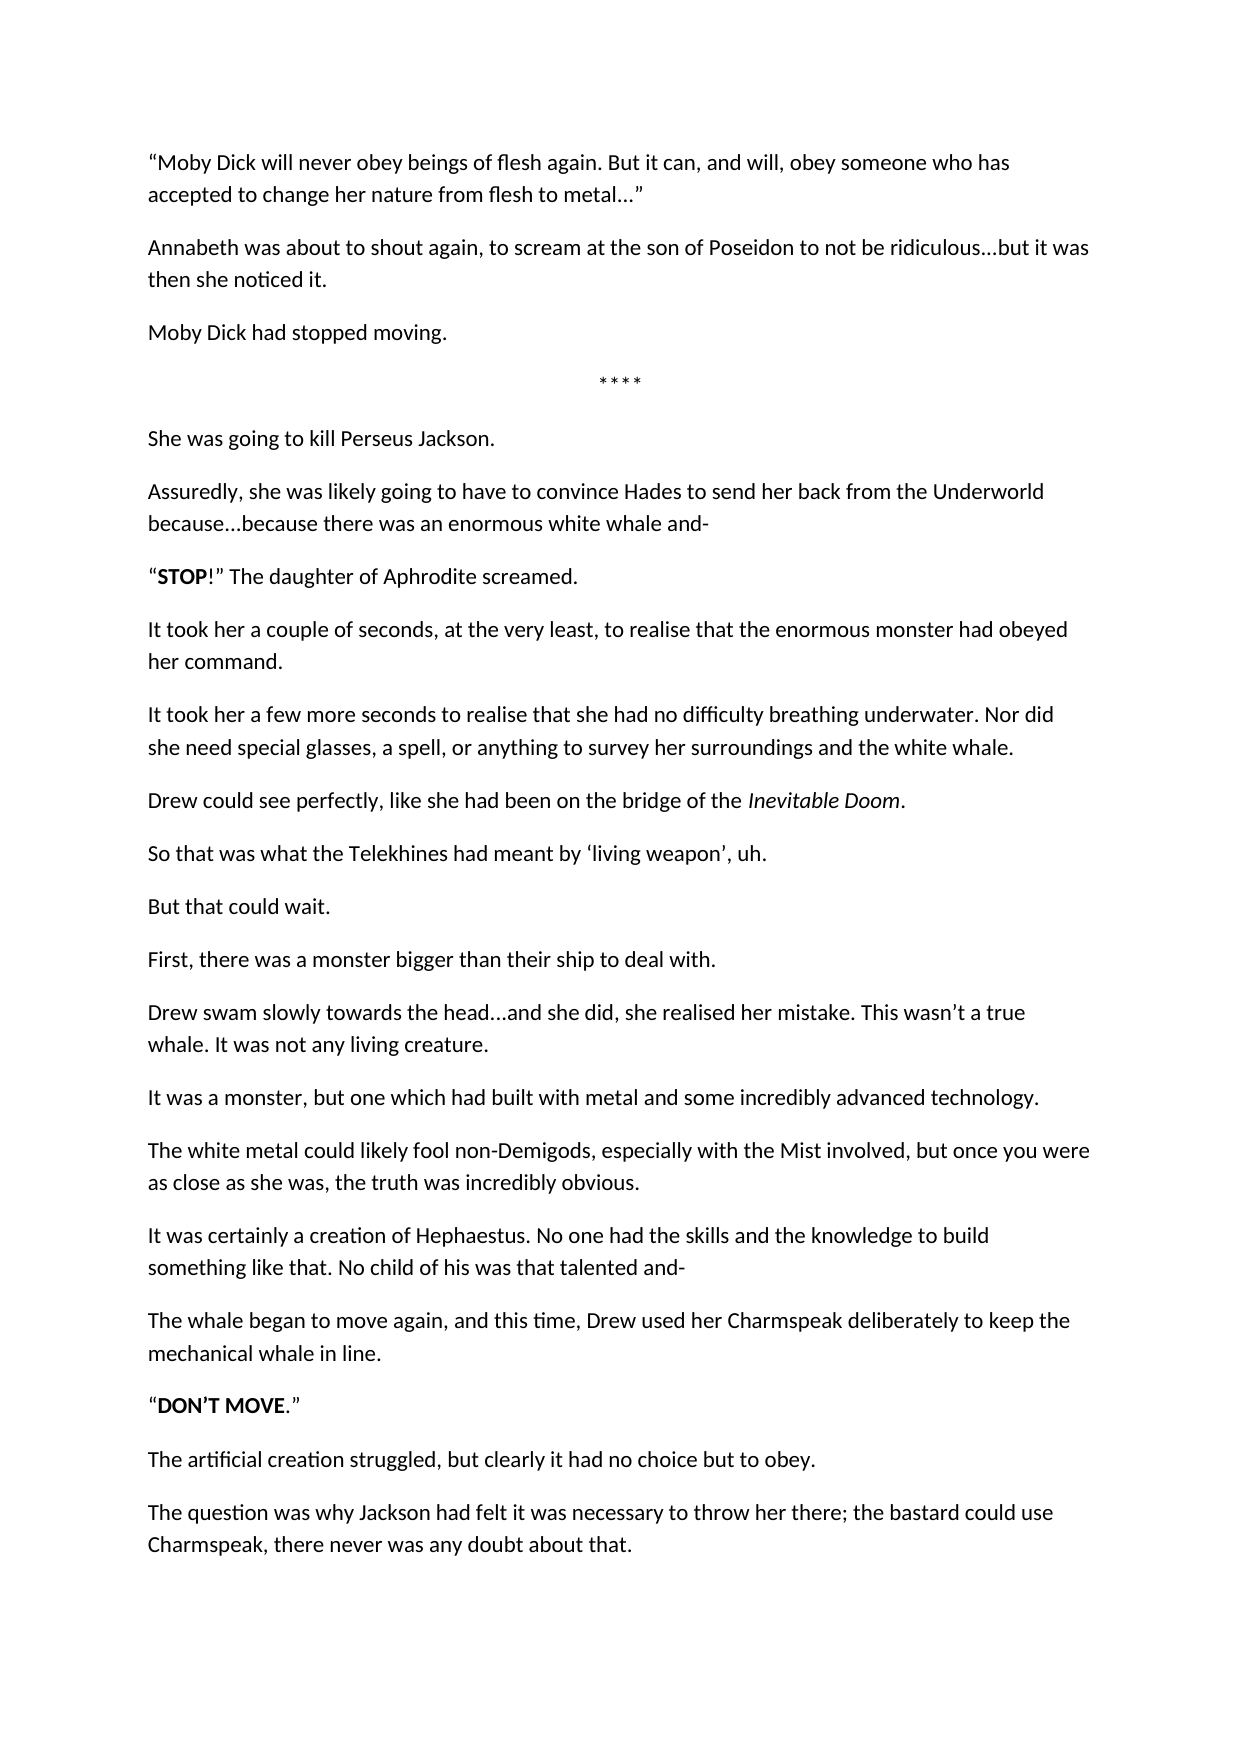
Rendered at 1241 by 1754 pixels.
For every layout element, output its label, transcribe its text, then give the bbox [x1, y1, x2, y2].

text “DON’T MOVE.” [148, 1392, 1093, 1420]
text Drew swam slowly towards the head...and she did, she realised her mistake. This wasn’t a true whale. It was not any living creature. [148, 998, 1093, 1058]
text The whale began to move again, and this time, Drew used her Charmspeak deliberately to keep the mechanical whale in line. [148, 1306, 1093, 1367]
text The question was why Jackson had felt it was necessary to throw her there; the bastard could use Charmspeak, there never was any doubt about that. [148, 1498, 1093, 1558]
text Moby Dick had stopped moving. [148, 318, 1093, 346]
text It was certainly a creation of Hephaestus. No one had the skills and the knowledge to build something like that. No child of his was that talented and- [148, 1221, 1093, 1281]
text Drew could see perfectly, like she had been on the bridge of the Inevitable Doom. [148, 786, 1093, 814]
text It took her a few more seconds to realise that she had no difficulty breathing underwater. Nor did she need special glasses, a spell, or anything to survey her surroundings and the white whale. [148, 701, 1093, 761]
text First, there was a monster bigger than their ship to deal with. [148, 945, 1093, 973]
text It was a monster, but one which had built with metal and some incredibly advanced technology. [148, 1083, 1093, 1111]
text It took her a couple of seconds, at the very least, to realise that the enormous monster had obeyed her command. [148, 615, 1093, 676]
text “Moby Dick will never obey beings of flesh again. But it can, and will, obey someone who has accepted to change her nature from flesh to metal...” [148, 148, 1093, 208]
text Assuredly, she was likely going to have to convince Hades to send her back from the Underworld because...because there was an enormous white whale and- [148, 477, 1093, 537]
text So that was what the Telekhines had meant by ‘living weapon’, uh. [148, 839, 1093, 867]
text Annabeth was about to shout again, to scream at the son of Poseidon to not be ridiculous...but it was then she noticed it. [148, 233, 1093, 293]
text But that could wait. [148, 892, 1093, 920]
text She was going to kill Perseus Jackson. [148, 424, 1093, 452]
text **** [148, 371, 1093, 399]
text “STOP!” The daughter of Aphrodite screamed. [148, 562, 1093, 590]
text The artificial creation struggled, but clearly it had no choice but to obey. [148, 1445, 1093, 1473]
text The white metal could likely fool non-Demigods, especially with the Mist involved, but once you were as close as she was, the truth was incredibly obvious. [148, 1136, 1093, 1196]
